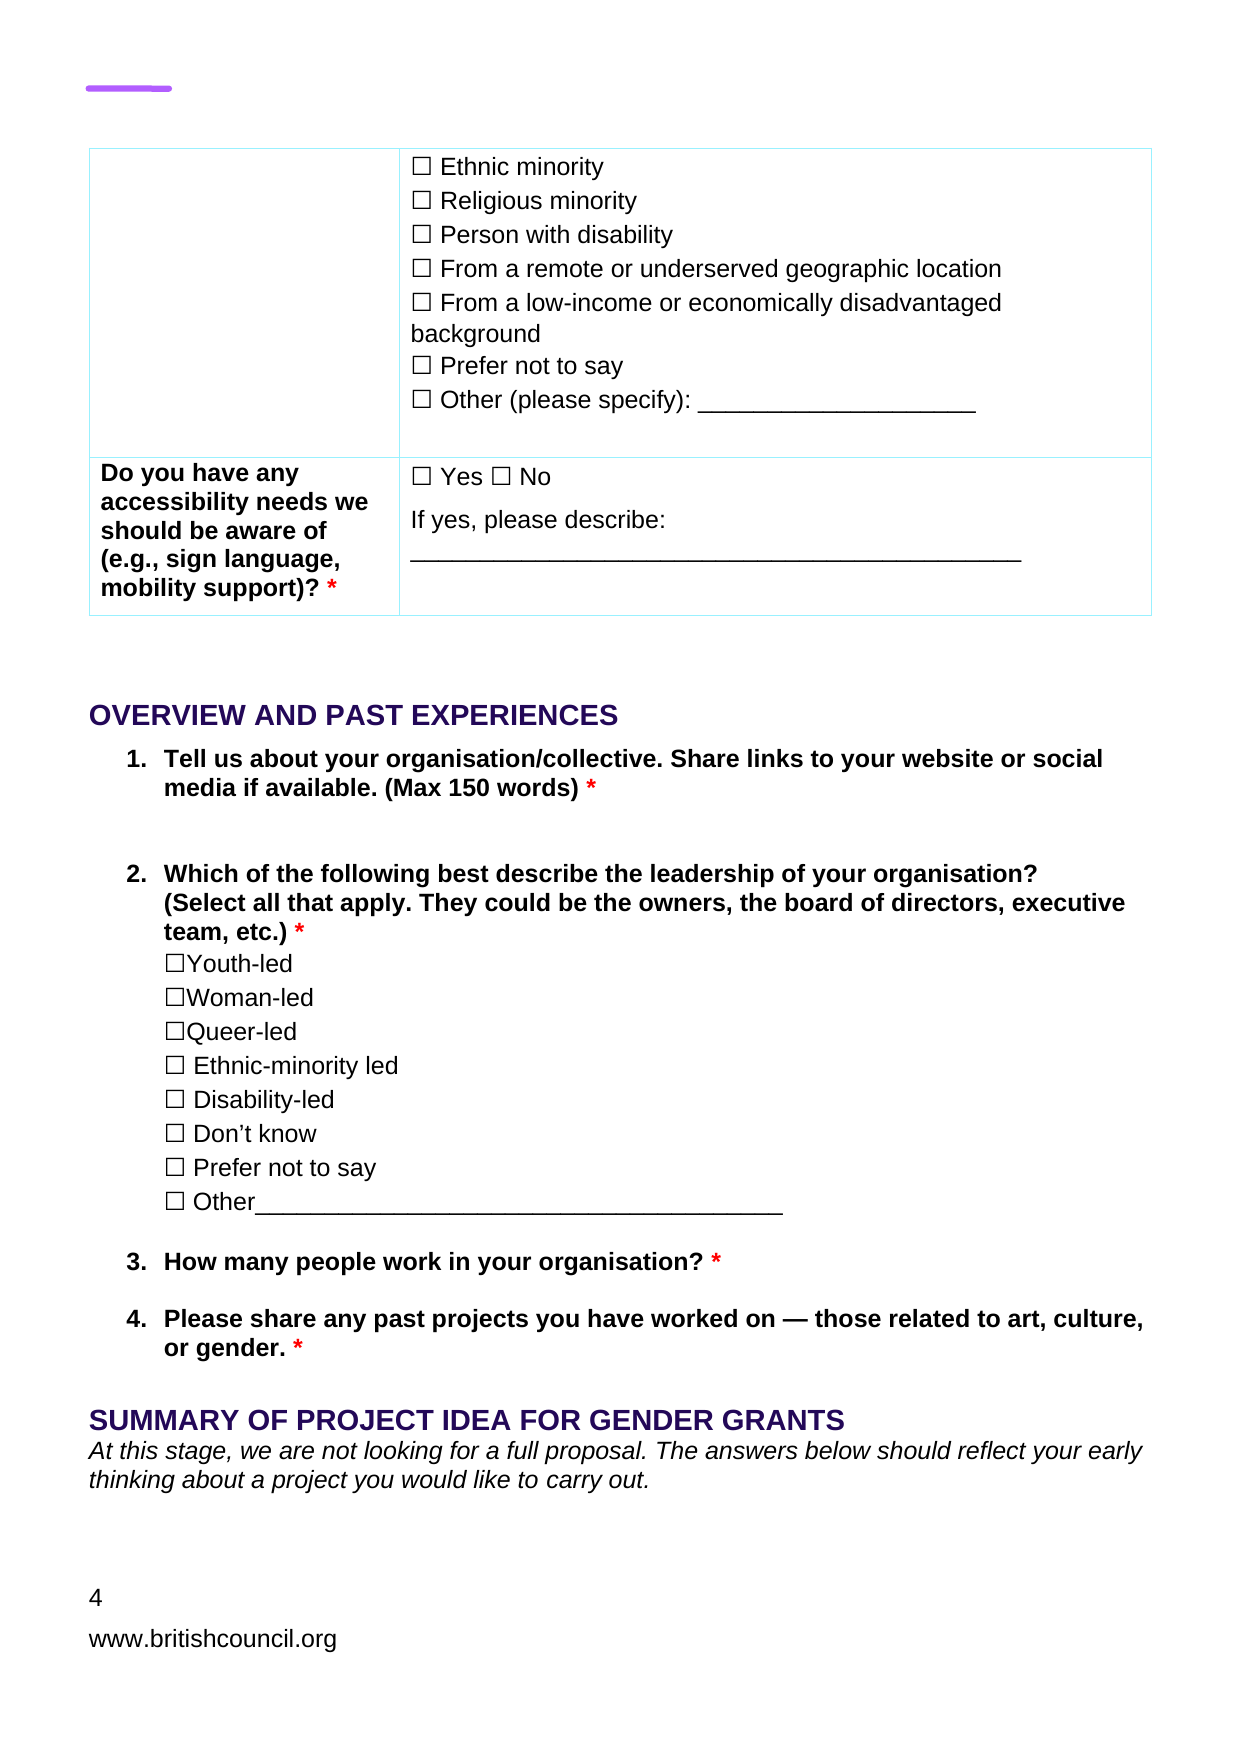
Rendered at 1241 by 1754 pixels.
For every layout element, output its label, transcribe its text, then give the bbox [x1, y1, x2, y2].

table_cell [400, 149, 1151, 457]
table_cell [90, 149, 399, 457]
list How many people work in your organisation? * [126, 1247, 1152, 1304]
text OVERVIEW AND PAST EXPERIENCES [89, 698, 1152, 732]
list Please share any past projects you have worked on — those related to art, culture, or gender. * [126, 1304, 1152, 1390]
table_cell Do you have any accessibility needs we should be aware of (e.g., sign language, mobility support)? * [90, 458, 399, 614]
table_cell Yes No If yes, please describe: ____________________________________________ [400, 458, 1151, 614]
list Tell us about your organisation/collective. Share links to your website or social media if available. (Max 150 words) * [126, 744, 1152, 859]
list Which of the following best describe the leadership of your organisation? [126, 859, 1152, 888]
list (Select all that apply. They could be the owners, the board of directors, executive team, etc.) * [164, 888, 1152, 945]
list Youth-led Woman-led Queer-led Ethnic-minority led Disability-led ☐ Don’t know ☐ Prefer not to say ☐ Other______________________________________ [164, 945, 1152, 1218]
text SUMMARY OF PROJECT IDEA FOR GENDER GRANTS At this stage, we are not looking for a full proposal. The answers below should reflect your early thinking about a project you would like to carry out. [89, 1403, 1152, 1494]
